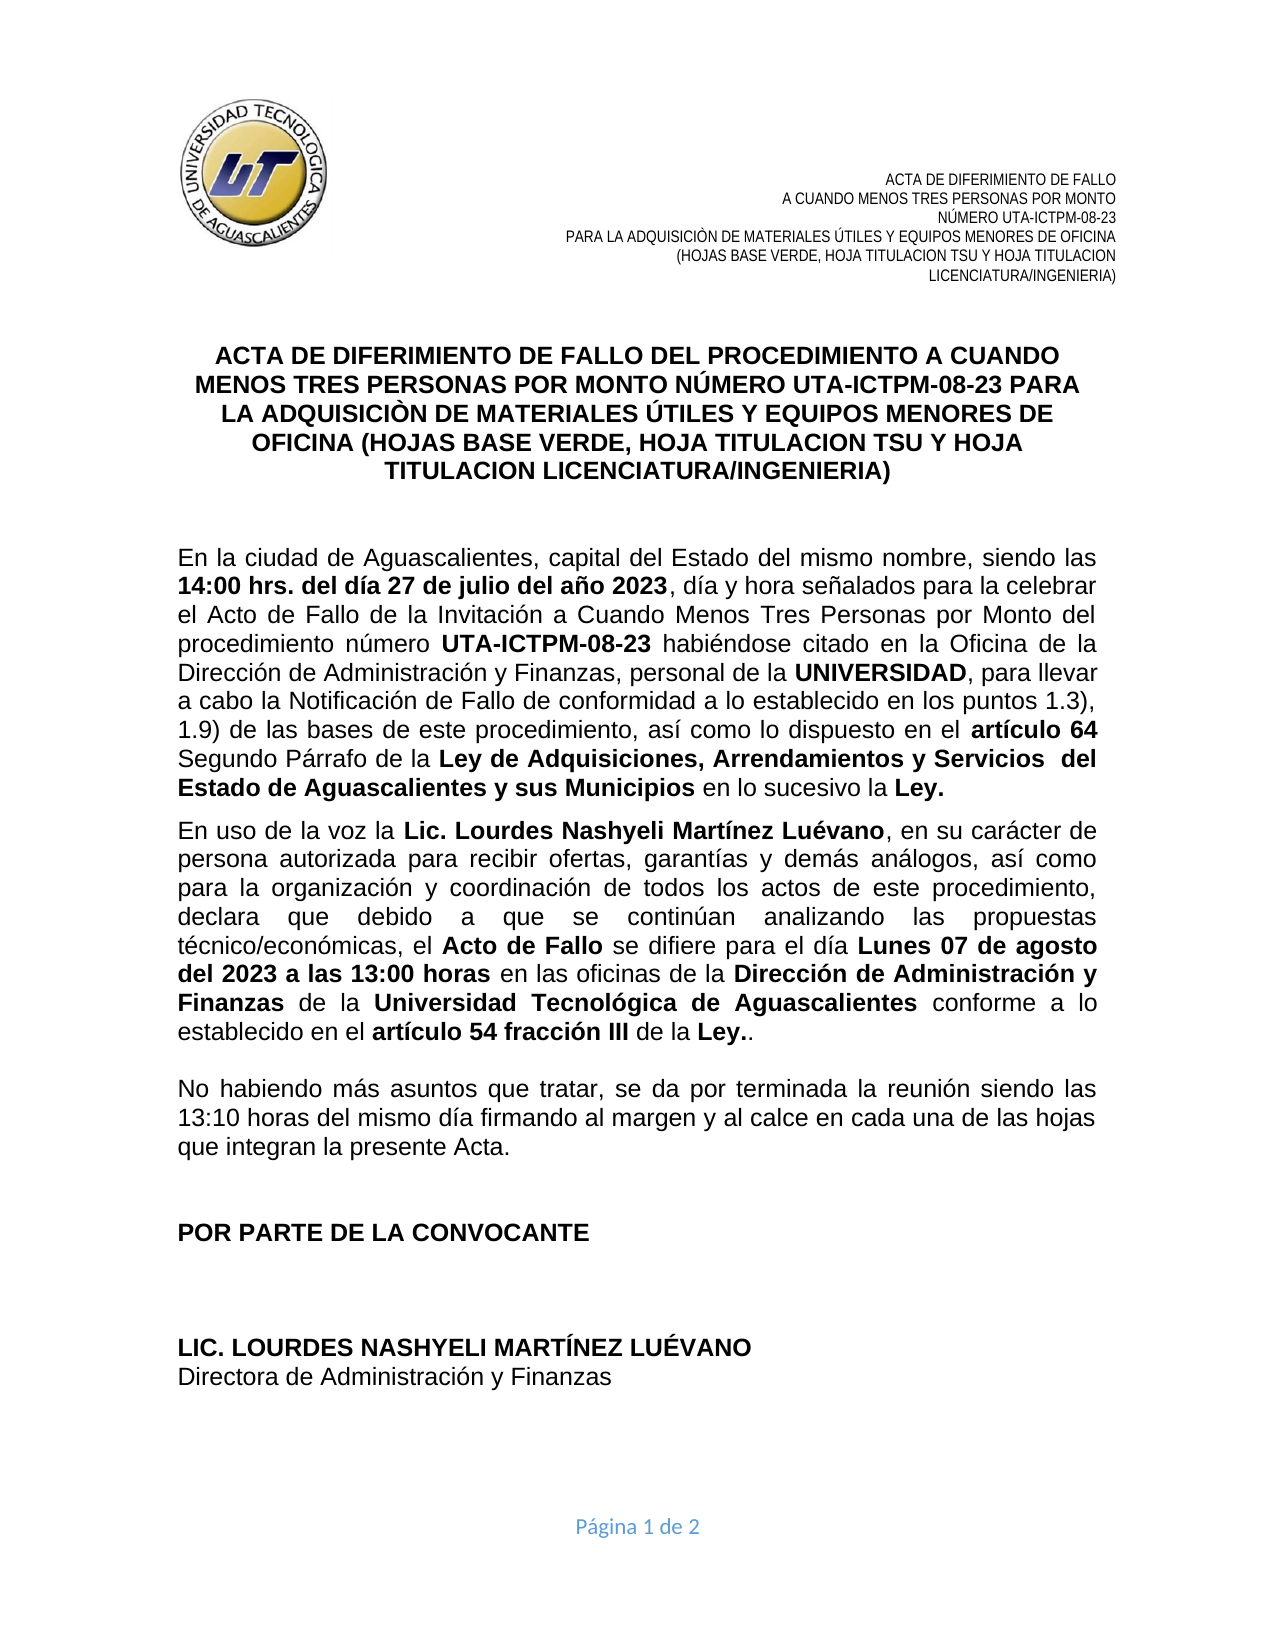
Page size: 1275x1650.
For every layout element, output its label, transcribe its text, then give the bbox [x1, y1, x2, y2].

text Directora de Administración y Finanzas [177, 1362, 1098, 1391]
text ACTA DE DIFERIMIENTO DE FALLO DEL PROCEDIMIENTO A CUANDO MENOS TRES PERSONAS POR MONTO NÚMERO UTA-ICTPM-08-23 PARA LA ADQUISICIÒN DE MATERIALES ÚTILES Y EQUIPOS MENORES DE OFICINA (HOJAS BASE VERDE, HOJA TITULACION TSU Y HOJA TITULACION LICENCIATURA/INGENIERIA) [177, 341, 1098, 485]
text No habiendo más asuntos que tratar, se da por terminada la reunión siendo las 13:10 horas del mismo día firmando al margen y al calce en cada una de las hojas que integran la presente Acta. [177, 1074, 1098, 1161]
picture [176, 93, 333, 254]
text En uso de la voz la Lic. Lourdes Nashyeli Martínez Luévano, en su carácter de persona autorizada para recibir ofertas, garantías y demás análogos, así como para la organización y coordinación de todos los actos de este procedimiento, declara que debido a que se continúan analizando las propuestas técnico/económicas, el Acto de Fallo se difiere para el día Lunes 07 de agosto del 2023 a las 13:00 horas en las oficinas de la Dirección de Administración y Finanzas de la Universidad Tecnológica de Aguascalientes conforme a lo establecido en el artículo 54 fracción III de la Ley.. [177, 816, 1098, 1046]
text POR PARTE DE LA CONVOCANTE [177, 1218, 1098, 1247]
text En la ciudad de Aguascalientes, capital del Estado del mismo nombre, siendo las 14:00 hrs. del día 27 de julio del año 2023, día y hora señalados para la celebrar el Acto de Fallo de la Invitación a Cuando Menos Tres Personas por Monto del procedimiento número UTA-ICTPM-08-23 habiéndose citado en la Oficina de la Dirección de Administración y Finanzas, personal de la UNIVERSIDAD, para llevar a cabo la Notificación de Fallo de conformidad a lo establecido en los puntos 1.3), 1.9) de las bases de este procedimiento, así como lo dispuesto en el artículo 64 Segundo Párrafo de la Ley de Adquisiciones, Arrendamientos y Servicios del Estado de Aguascalientes y sus Municipios en lo sucesivo la Ley. [177, 543, 1098, 801]
text LIC. LOURDES NASHYELI MARTÍNEZ LUÉVANO [177, 1333, 1098, 1362]
